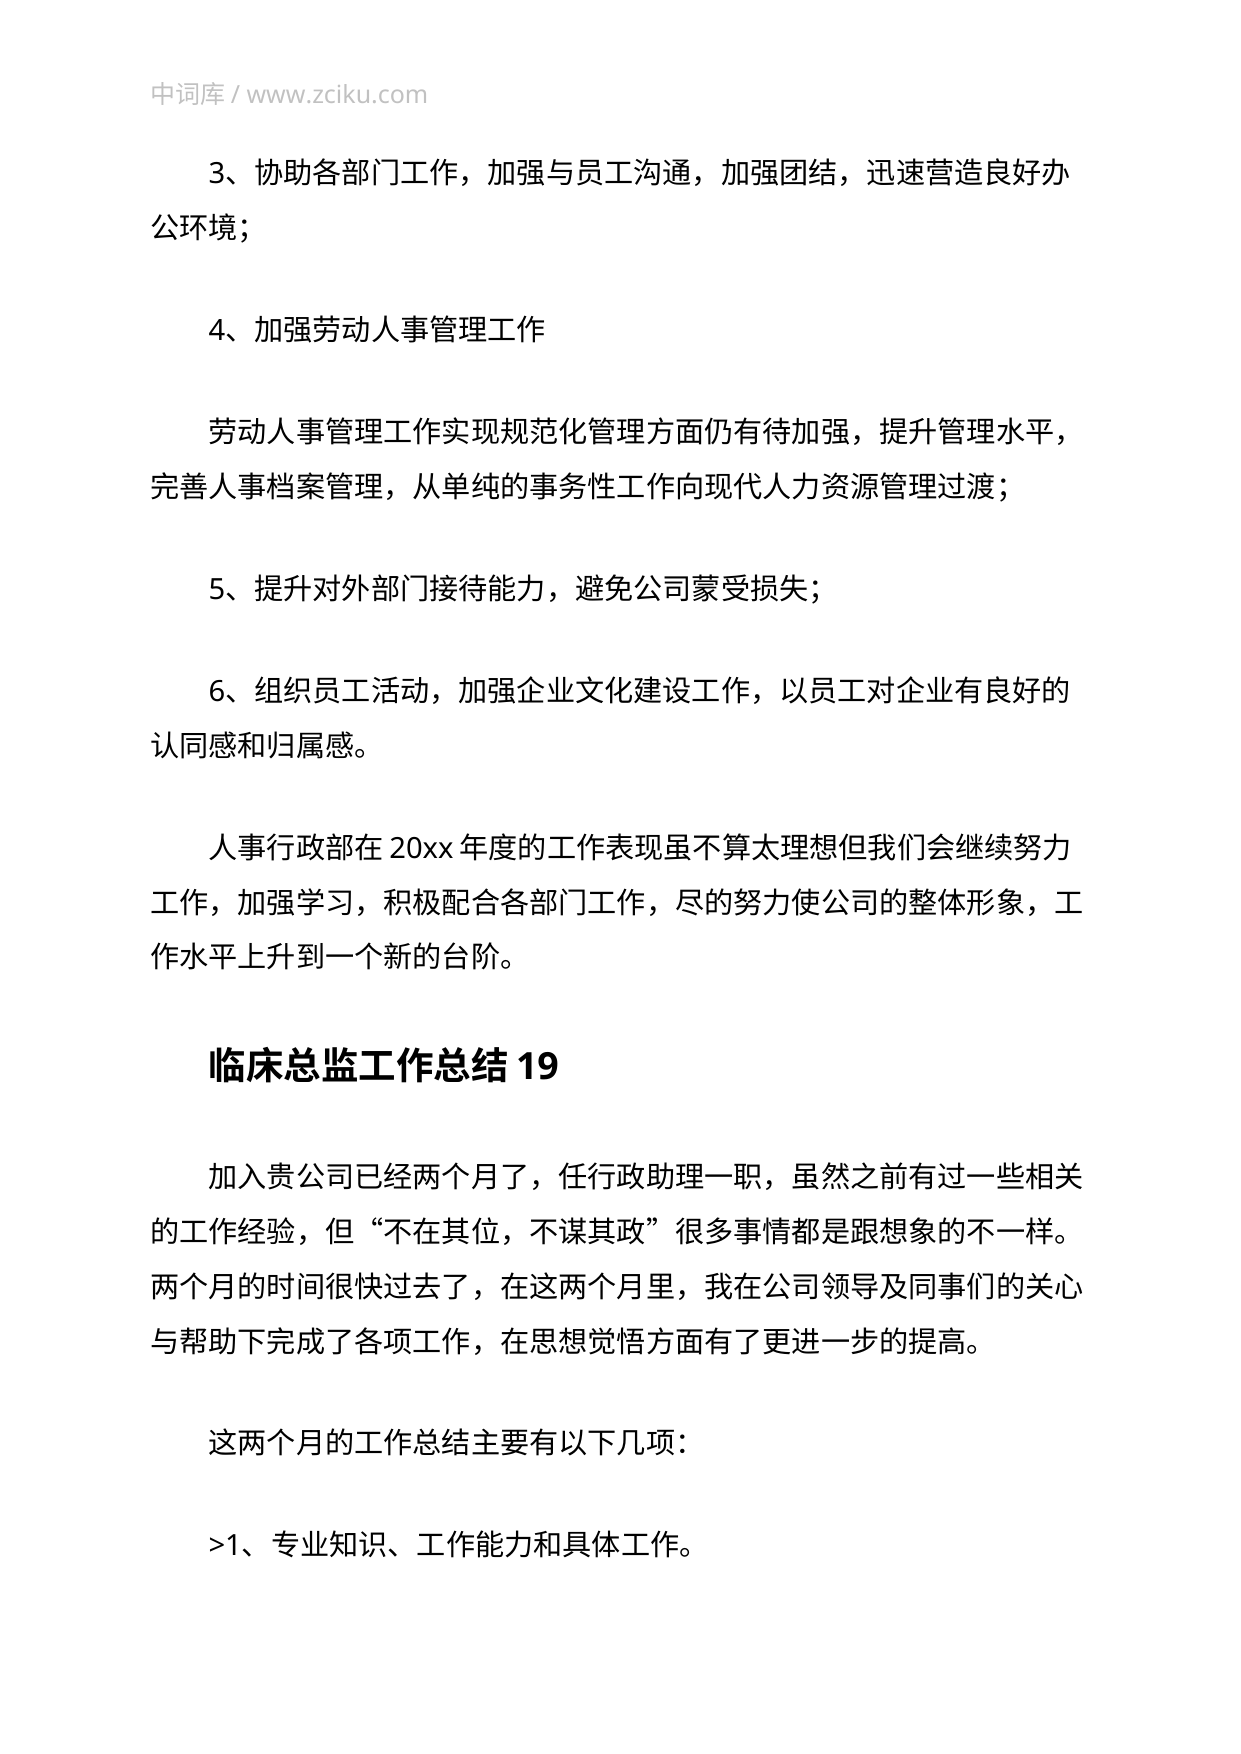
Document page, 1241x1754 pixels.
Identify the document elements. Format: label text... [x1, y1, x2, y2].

text 人事行政部在20xx年度的工作表现虽不算太理想但我们会继续努力工作，加强学习，积极配合各部门工作，尽的努力使公司的整体形象，工作水平上升到一个新的台阶。 [150, 824, 1090, 976]
text 劳动人事管理工作实现规范化管理方面仍有待加强，提升管理水平，完善人事档案管理，从单纯的事务性工作向现代人力资源管理过渡； [150, 409, 1090, 506]
text >1、专业知识、工作能力和具体工作。 [150, 1522, 1090, 1564]
text 6、组织员工活动，加强企业文化建设工作，以员工对企业有良好的认同感和归属感。 [150, 667, 1090, 765]
text 加入贵公司已经两个月了，任行政助理一职，虽然之前有过一些相关的工作经验，但“不在其位，不谋其政”很多事情都是跟想象的不一样。两个月的时间很快过去了，在这两个月里，我在公司领导及同事们的关心与帮助下完成了各项工作，在思想觉悟方面有了更进一步的提高。 [150, 1153, 1090, 1360]
text 3、协助各部门工作，加强与员工沟通，加强团结，迅速营造良好办公环境； [150, 150, 1090, 247]
text 4、加强劳动人事管理工作 [150, 307, 1090, 349]
text 这两个月的工作总结主要有以下几项： [150, 1420, 1090, 1462]
text 临床总监工作总结19 [150, 1036, 1090, 1090]
text 5、提升对外部门接待能力，避免公司蒙受损失； [150, 565, 1090, 608]
